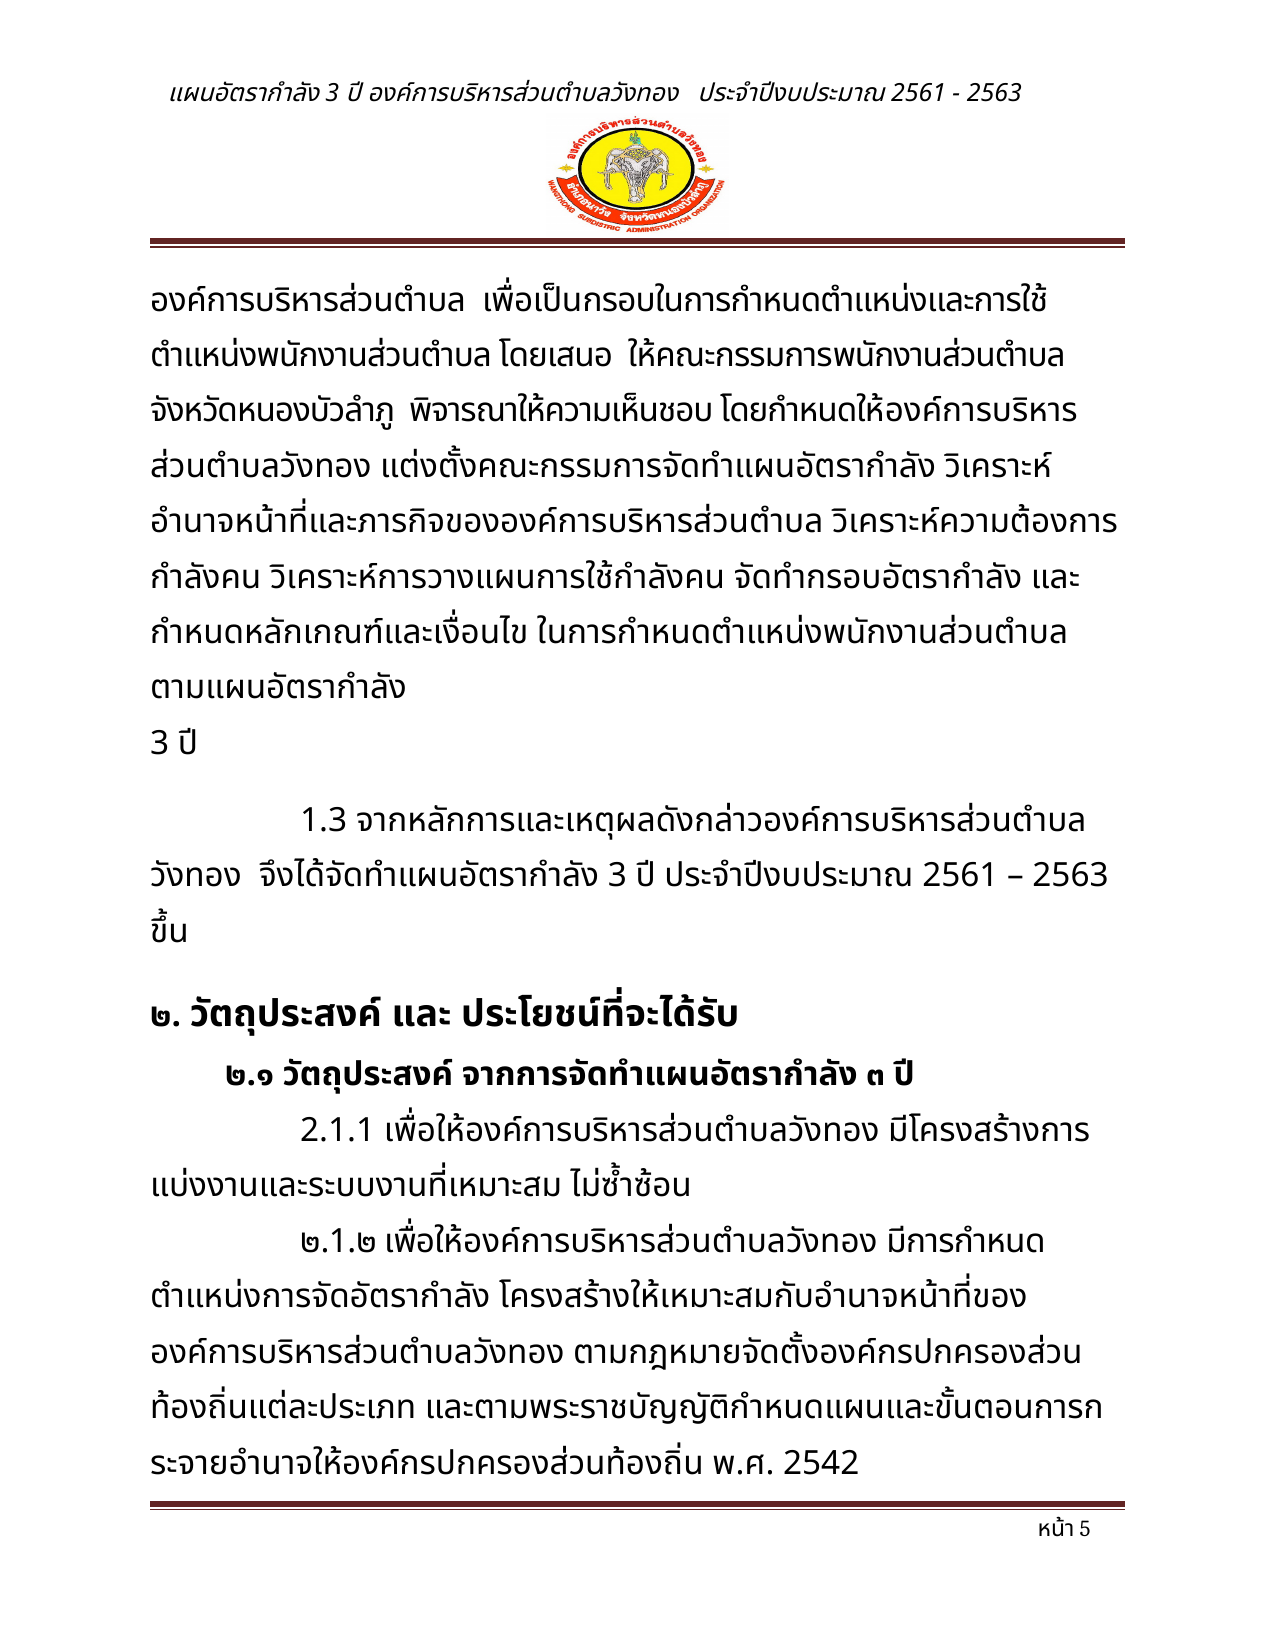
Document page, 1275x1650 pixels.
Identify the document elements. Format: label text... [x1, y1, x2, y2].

text 1.3 จากหลักการและเหตุผลดังกล่าวองค์การบริหารส่วนตำบลวังทอง จึงได้จัดทำแผนอัตรากำลัง 3 ปี ประจำปีงบประมาณ 2561 – 2563 ขึ้น [150, 795, 1125, 957]
text ๒.1.๒ เพื่อให้องค์การบริหารส่วนตำบลวังทอง มีการกำหนดตำแหน่งการจัดอัตรากำลัง โครงสร้างให้เหมาะสมกับอำนาจหน้าที่ขององค์การบริหารส่วนตำบลวังทอง ตามกฎหมายจัดตั้งองค์กรปกครองส่วนท้องถิ่นแต่ละประเภท และตามพระราชบัญญัติกำหนดแผนและขั้นตอนการกระจายอำนาจให้องค์กรปกครองส่วนท้องถิ่น พ.ศ. 2542 [150, 1217, 1125, 1489]
subtitle ๒. วัตถุประสงค์ และ ประโยชน์ที่จะได้รับ [150, 987, 1125, 1044]
picture [545, 113, 730, 237]
text 3 ปี [150, 719, 1125, 769]
text 2.1.1 เพื่อให้องค์การบริหารส่วนตำบลวังทอง มีโครงสร้างการแบ่งงานและระบบงานที่เหมาะสม ไม่ซ้ำซ้อน [150, 1106, 1125, 1212]
text ๒.๑ วัตถุประสงค์ จากการจัดทำแผนอัตรากำลัง ๓ ปี [150, 1050, 1125, 1101]
